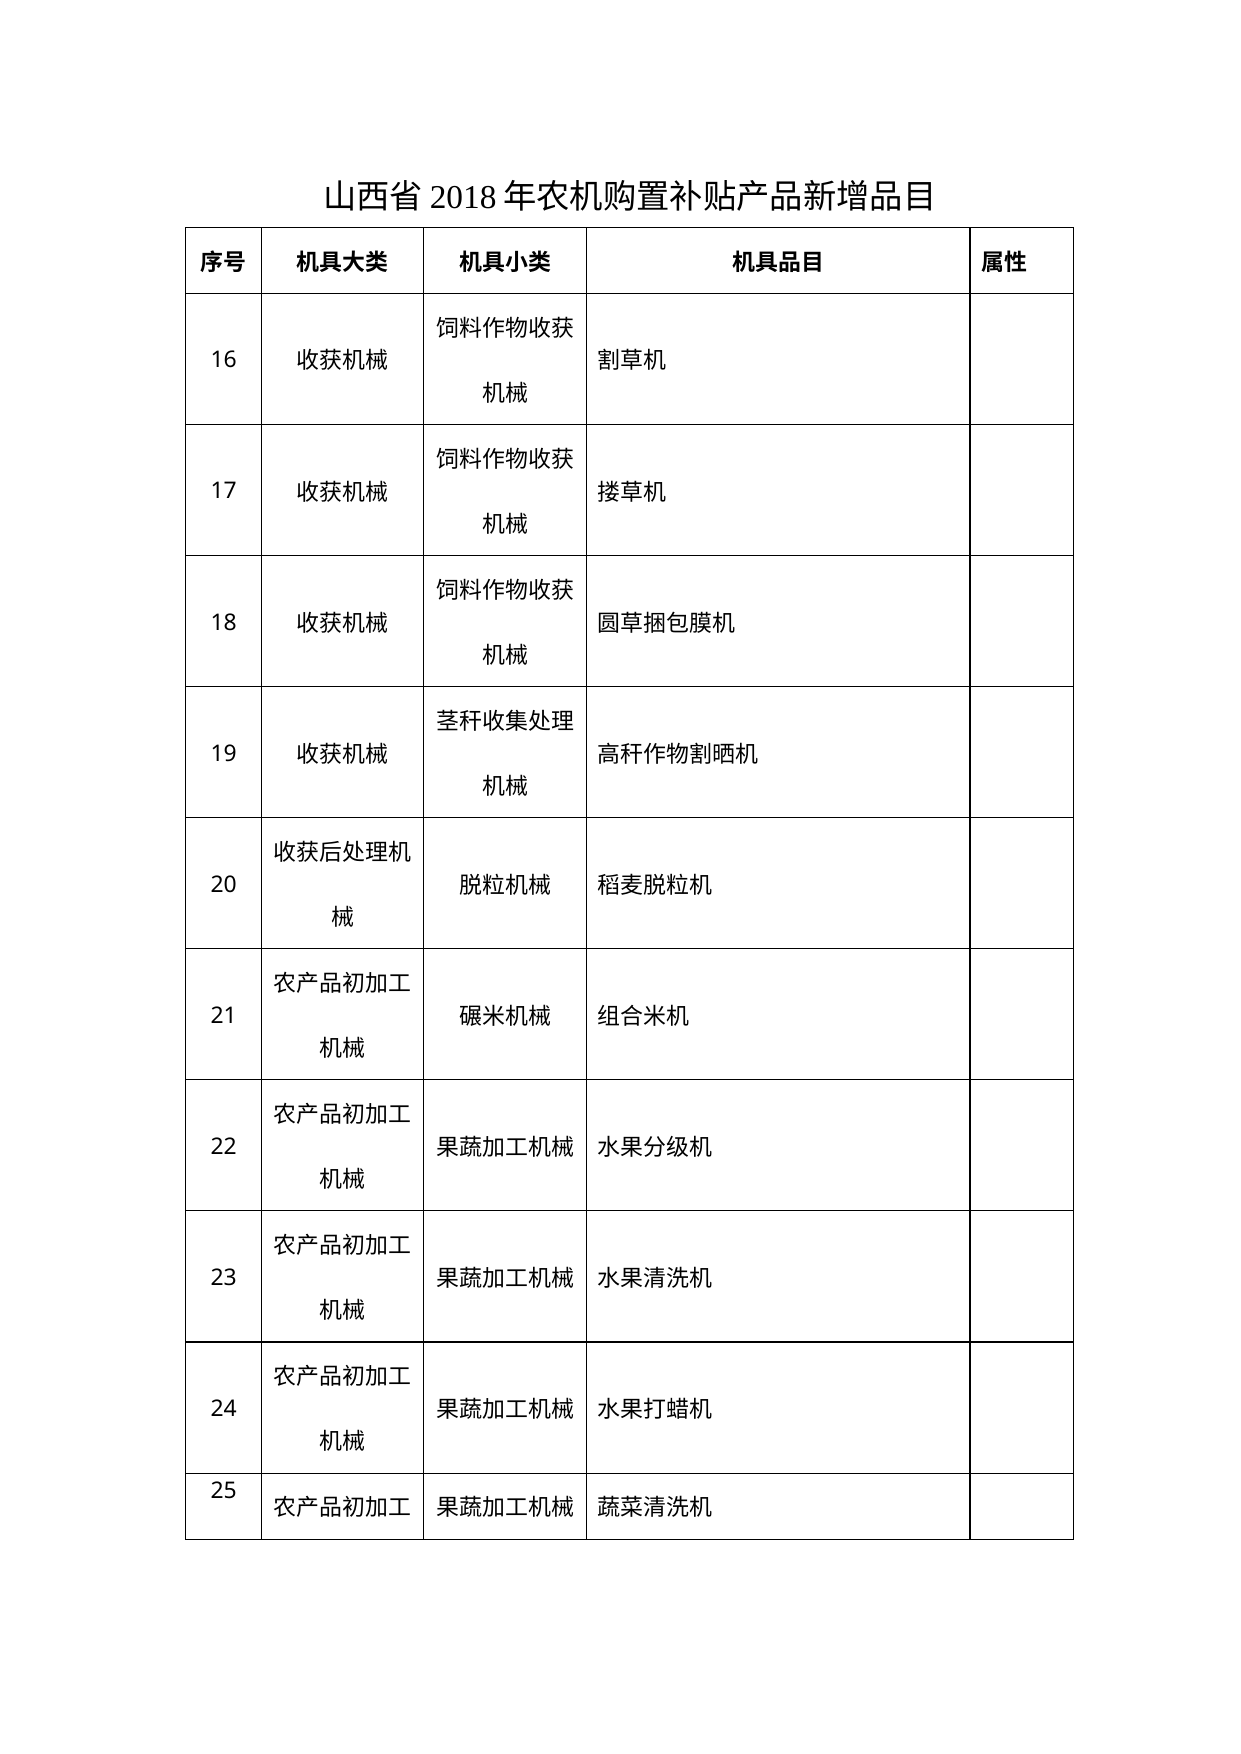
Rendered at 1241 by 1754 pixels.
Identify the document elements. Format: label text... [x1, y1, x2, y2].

table_cell [971, 1343, 1073, 1472]
table_cell 16 [186, 294, 261, 424]
table_cell 搂草机 [587, 425, 969, 555]
table_cell [971, 949, 1073, 1079]
table_cell 高秆作物割晒机 [587, 687, 969, 817]
table_cell 属性 [971, 228, 1073, 293]
table_cell 24 [186, 1343, 261, 1472]
table_cell 农产品初加工机械 [262, 1080, 423, 1210]
table_cell 收获后处理机械 [262, 818, 423, 948]
table_cell 20 [186, 818, 261, 948]
table_cell 19 [186, 687, 261, 817]
table_cell 蔬菜清洗机 [587, 1474, 969, 1538]
table_cell 21 [186, 949, 261, 1079]
table_cell 水果打蜡机 [587, 1343, 969, 1472]
table_cell 碾米机械 [424, 949, 586, 1079]
table_cell 机具品目 [587, 228, 969, 293]
table_cell [971, 1211, 1073, 1341]
table_cell 饲料作物收获机械 [424, 556, 586, 686]
table_cell 23 [186, 1211, 261, 1341]
table_cell 18 [186, 556, 261, 686]
table_cell 茎秆收集处理机械 [424, 687, 586, 817]
table_cell [971, 556, 1073, 686]
table_cell 农产品初加工机械 [262, 949, 423, 1079]
table_cell 组合米机 [587, 949, 969, 1079]
table_cell [971, 294, 1073, 424]
table_cell 农产品初加工机械 [262, 1474, 423, 1538]
table_cell 水果清洗机 [587, 1211, 969, 1341]
table_cell 果蔬加工机械 [424, 1343, 586, 1472]
table_cell 果蔬加工机械 [424, 1474, 586, 1538]
table_cell 22 [186, 1080, 261, 1210]
table_cell 农产品初加工机械 [262, 1343, 423, 1472]
table_cell 机具大类 [262, 228, 423, 293]
table_cell 序号 [186, 228, 261, 293]
table_cell 农产品初加工机械 [262, 1211, 423, 1341]
table_cell 收获机械 [262, 425, 423, 555]
table_cell 收获机械 [262, 294, 423, 424]
table_cell 饲料作物收获机械 [424, 294, 586, 424]
table_cell [971, 425, 1073, 555]
table_cell 水果分级机 [587, 1080, 969, 1210]
table_cell [971, 1080, 1073, 1210]
table_cell 果蔬加工机械 [424, 1211, 586, 1341]
table_cell 脱粒机械 [424, 818, 586, 948]
table_cell 机具小类 [424, 228, 586, 293]
table_cell 圆草捆包膜机 [587, 556, 969, 686]
table_cell 收获机械 [262, 556, 423, 686]
table_cell 割草机 [587, 294, 969, 424]
table_cell [971, 818, 1073, 948]
table_cell 17 [186, 425, 261, 555]
table_cell [971, 1474, 1073, 1538]
table_cell 收获机械 [262, 687, 423, 817]
table_cell 25 [186, 1474, 261, 1538]
table_cell [971, 687, 1073, 817]
table_cell 饲料作物收获机械 [424, 425, 586, 555]
table_cell 果蔬加工机械 [424, 1080, 586, 1210]
table_header 山西省2018年农机购置补贴产品新增品目 [186, 162, 1073, 227]
table_cell 稻麦脱粒机 [587, 818, 969, 948]
